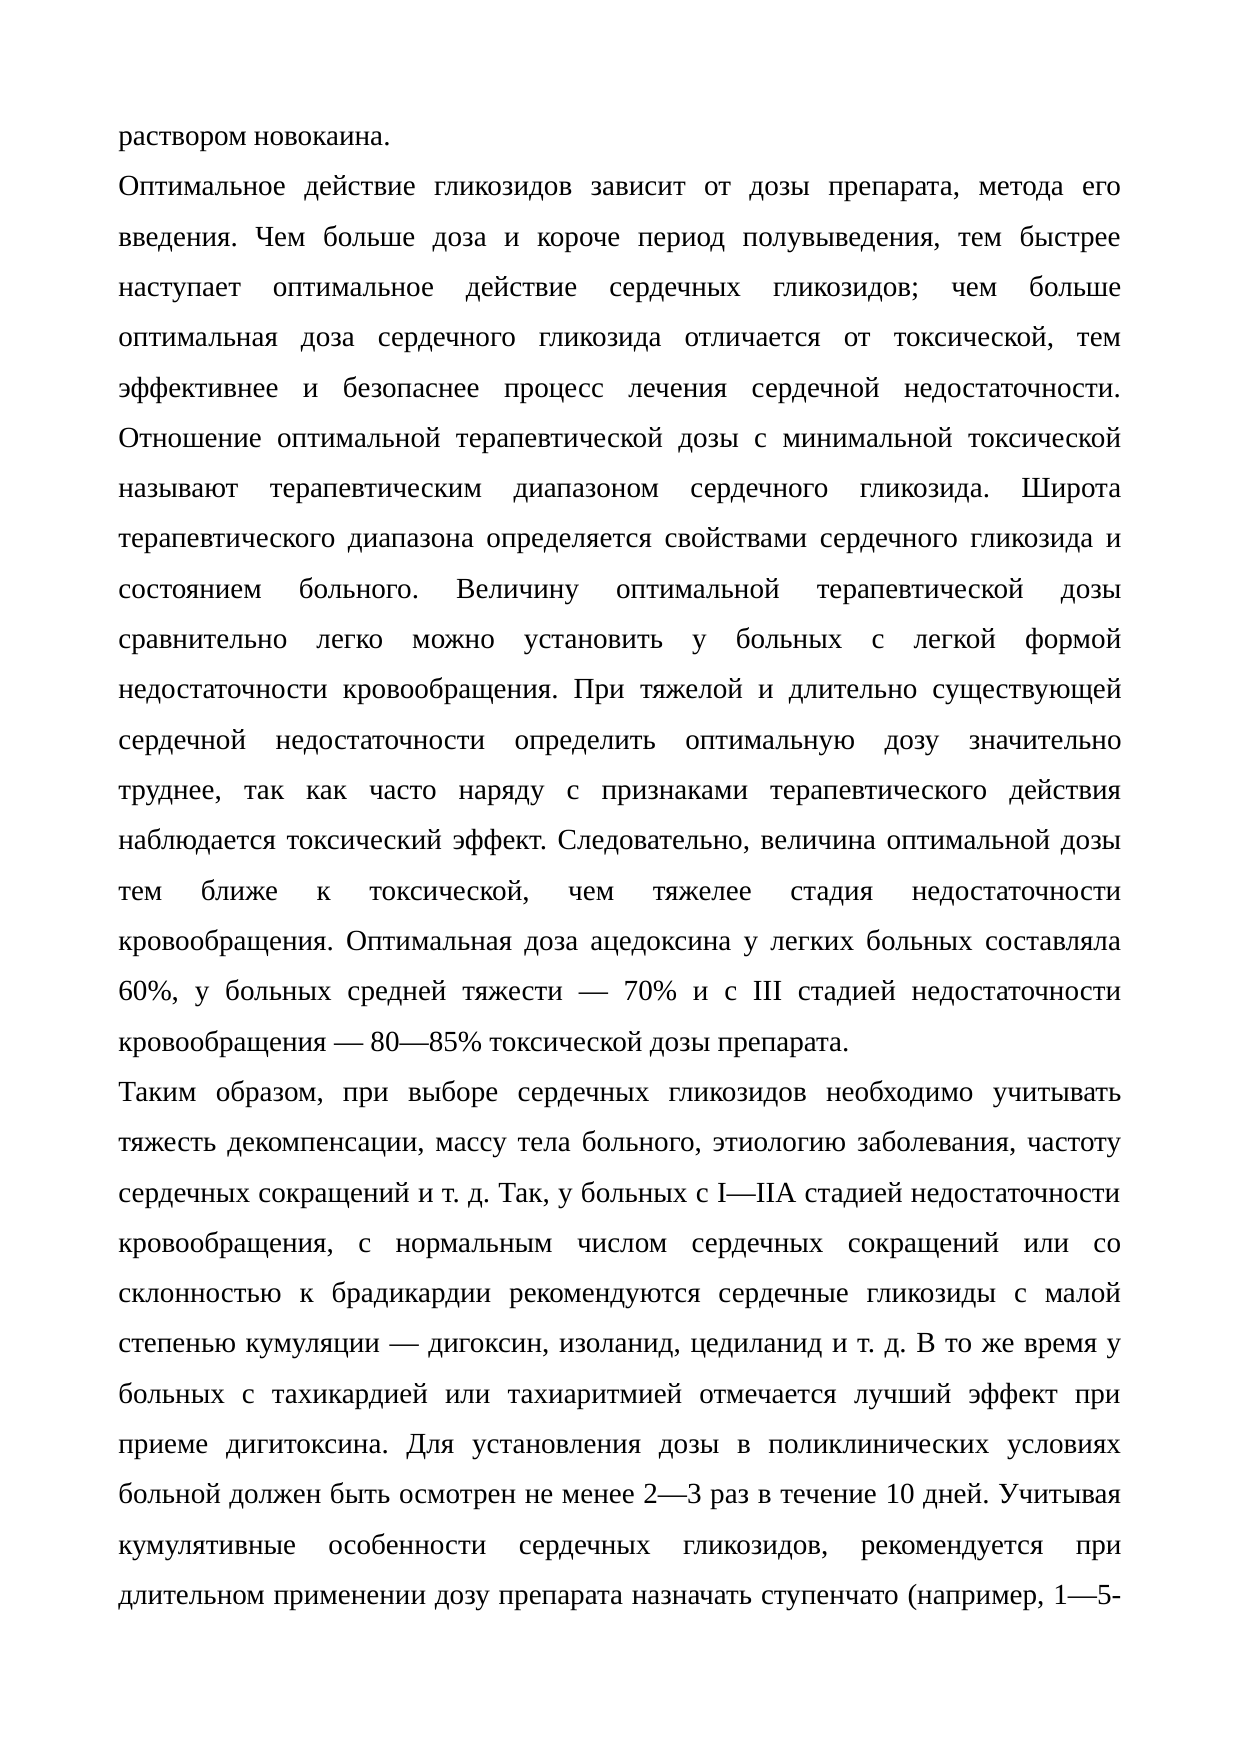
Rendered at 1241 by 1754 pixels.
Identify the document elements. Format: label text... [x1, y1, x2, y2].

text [118, 118, 1122, 152]
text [118, 1074, 1122, 1611]
text Оптимальное действие гликозидов зависит от дозы препарата, метода его введения. Чем больше доза и короче период полувыведения, тем быстрее наступает оптимальное действие сердечных гликозидов; чем больше оптимальная доза сердечного гликозида отличается от токсической, тем эффективнее и безопаснее процесс лечения сердечной недостаточности. Отношение оптимальной терапевтической дозы с минимальной токсической называют терапевтическим диапазоном сердечного гликозида. Широта терапевтического диапазона определяется свойствами сердечного гликозида и состоянием больного. Величину оптимальной терапевтической дозы сравнительно легко можно установить у больных с легкой формой недостаточности кровообращения. При тяжелой и длительно существующей сердечной недостаточности определить оптимальную дозу значительно труднее, так как часто наряду с признаками терапевтического действия наблюдается токсический эффект. Следовательно, величина оптимальной дозы тем ближе к токсической, чем тяжелее стадия недостаточности кровообращения. Оптимальная доза ацедоксина у легких больных составляла 60%, у больных средней тяжести — 70% и с III стадией недостаточности кровообращения — 80—85% токсической дозы препарата. [118, 168, 1122, 1057]
